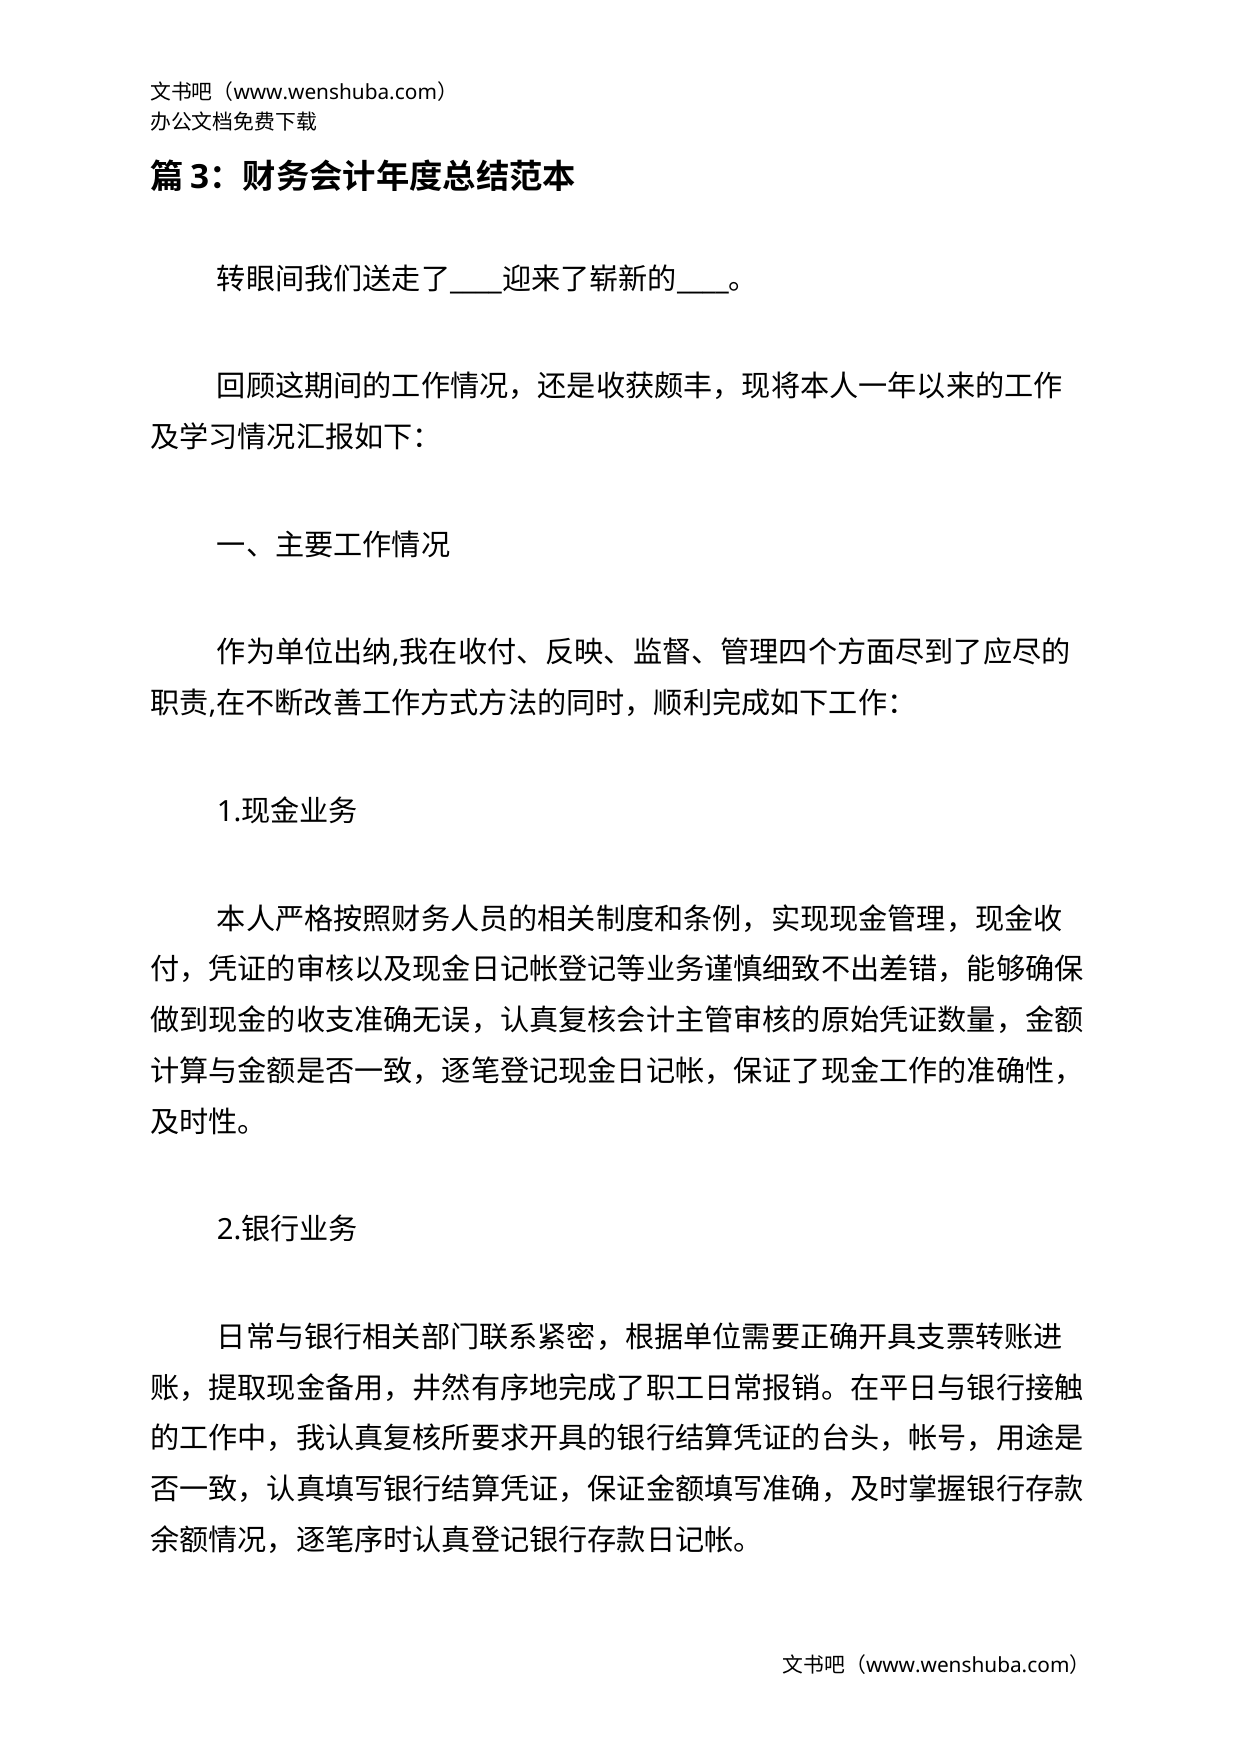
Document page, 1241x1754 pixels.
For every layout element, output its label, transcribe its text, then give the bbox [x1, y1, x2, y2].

text 篇3：财务会计年度总结范本 [150, 150, 1090, 198]
text 本人严格按照财务人员的相关制度和条例，实现现金管理，现金收付，凭证的审核以及现金日记帐登记等业务谨慎细致不出差错，能够确保做到现金的收支准确无误，认真复核会计主管审核的原始凭证数量，金额计算与金额是否一致，逐笔登记现金日记帐，保证了现金工作的准确性，及时性。 [150, 895, 1090, 1140]
text 日常与银行相关部门联系紧密，根据单位需要正确开具支票转账进账，提取现金备用，井然有序地完成了职工日常报销。在平日与银行接触的工作中，我认真复核所要求开具的银行结算凭证的台头，帐号，用途是否一致，认真填写银行结算凭证，保证金额填写准确，及时掌握银行存款余额情况，逐笔序时认真登记银行存款日记帐。 [150, 1313, 1090, 1559]
text 1.现金业务 [150, 787, 1090, 830]
text 回顾这期间的工作情况，还是收获颇丰，现将本人一年以来的工作及学习情况汇报如下： [150, 363, 1090, 456]
text 转眼间我们送走了____迎来了崭新的____。 [150, 255, 1090, 298]
text 作为单位出纳,我在收付、反映、监督、管理四个方面尽到了应尽的职责,在不断改善工作方式方法的同时，顺利完成如下工作： [150, 629, 1090, 722]
text 一、主要工作情况 [150, 521, 1090, 564]
text 2.银行业务 [150, 1206, 1090, 1248]
